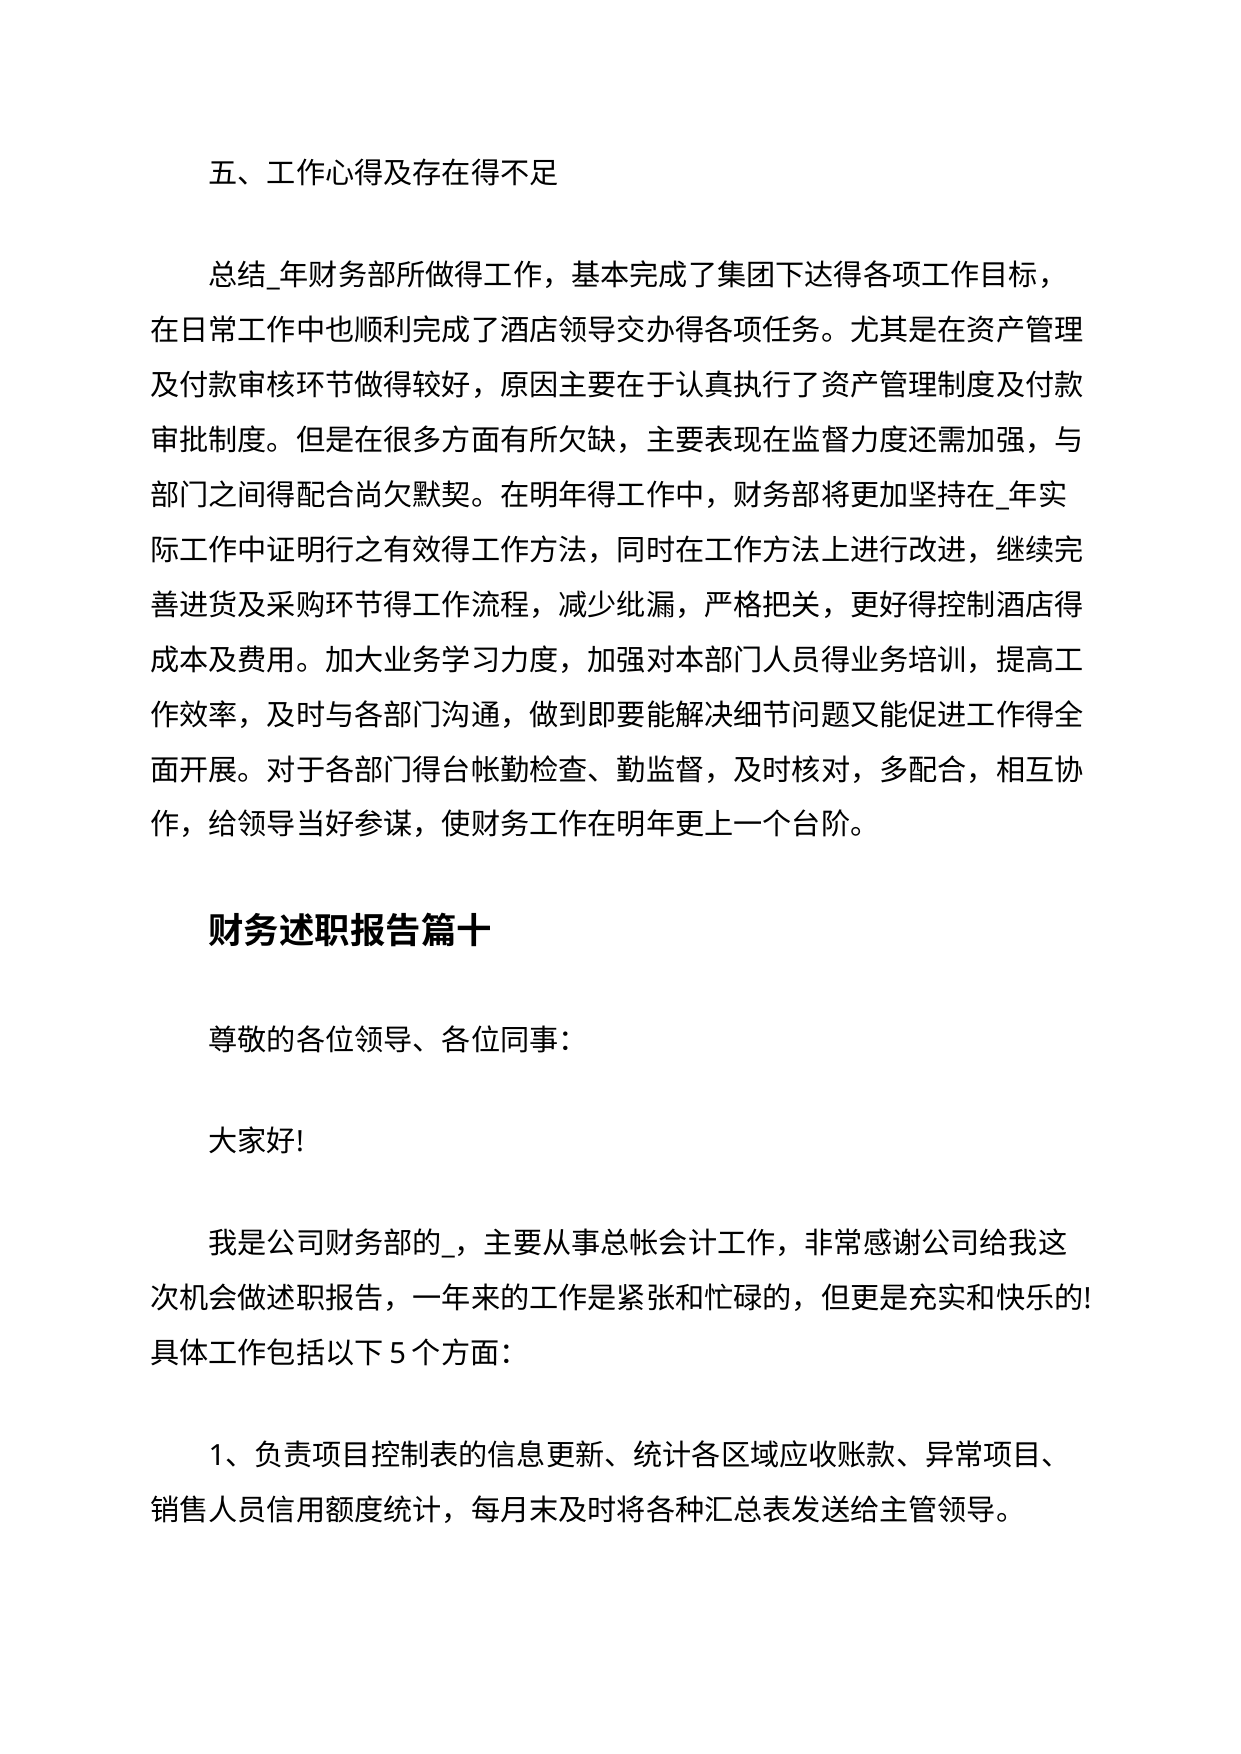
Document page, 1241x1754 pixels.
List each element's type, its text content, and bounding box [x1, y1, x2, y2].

text 1、负责项目控制表的信息更新、统计各区域应收账款、异常项目、销售人员信用额度统计，每月末及时将各种汇总表发送给主管领导。 [150, 1432, 1090, 1529]
text 总结_年财务部所做得工作，基本完成了集团下达得各项工作目标，在日常工作中也顺利完成了酒店领导交办得各项任务。尤其是在资产管理及付款审核环节做得较好，原因主要在于认真执行了资产管理制度及付款审批制度。但是在很多方面有所欠缺，主要表现在监督力度还需加强，与部门之间得配合尚欠默契。在明年得工作中，财务部将更加坚持在_年实际工作中证明行之有效得工作方法，同时在工作方法上进行改进，继续完善进货及采购环节得工作流程，减少纰漏，严格把关，更好得控制酒店得成本及费用。加大业务学习力度，加强对本部门人员得业务培训，提高工作效率，及时与各部门沟通，做到即要能解决细节问题又能促进工作得全面开展。对于各部门得台帐勤检查、勤监督，及时核对，多配合，相互协作，给领导当好参谋，使财务工作在明年更上一个台阶。 [150, 252, 1090, 843]
text 财务述职报告篇十 [150, 903, 1090, 954]
text 我是公司财务部的_，主要从事总帐会计工作，非常感谢公司给我这次机会做述职报告，一年来的工作是紧张和忙碌的，但更是充实和快乐的!具体工作包括以下5个方面： [150, 1220, 1090, 1372]
text 尊敬的各位领导、各位同事： [150, 1016, 1090, 1058]
text 五、工作心得及存在得不足 [150, 150, 1090, 192]
text 大家好! [150, 1118, 1090, 1160]
